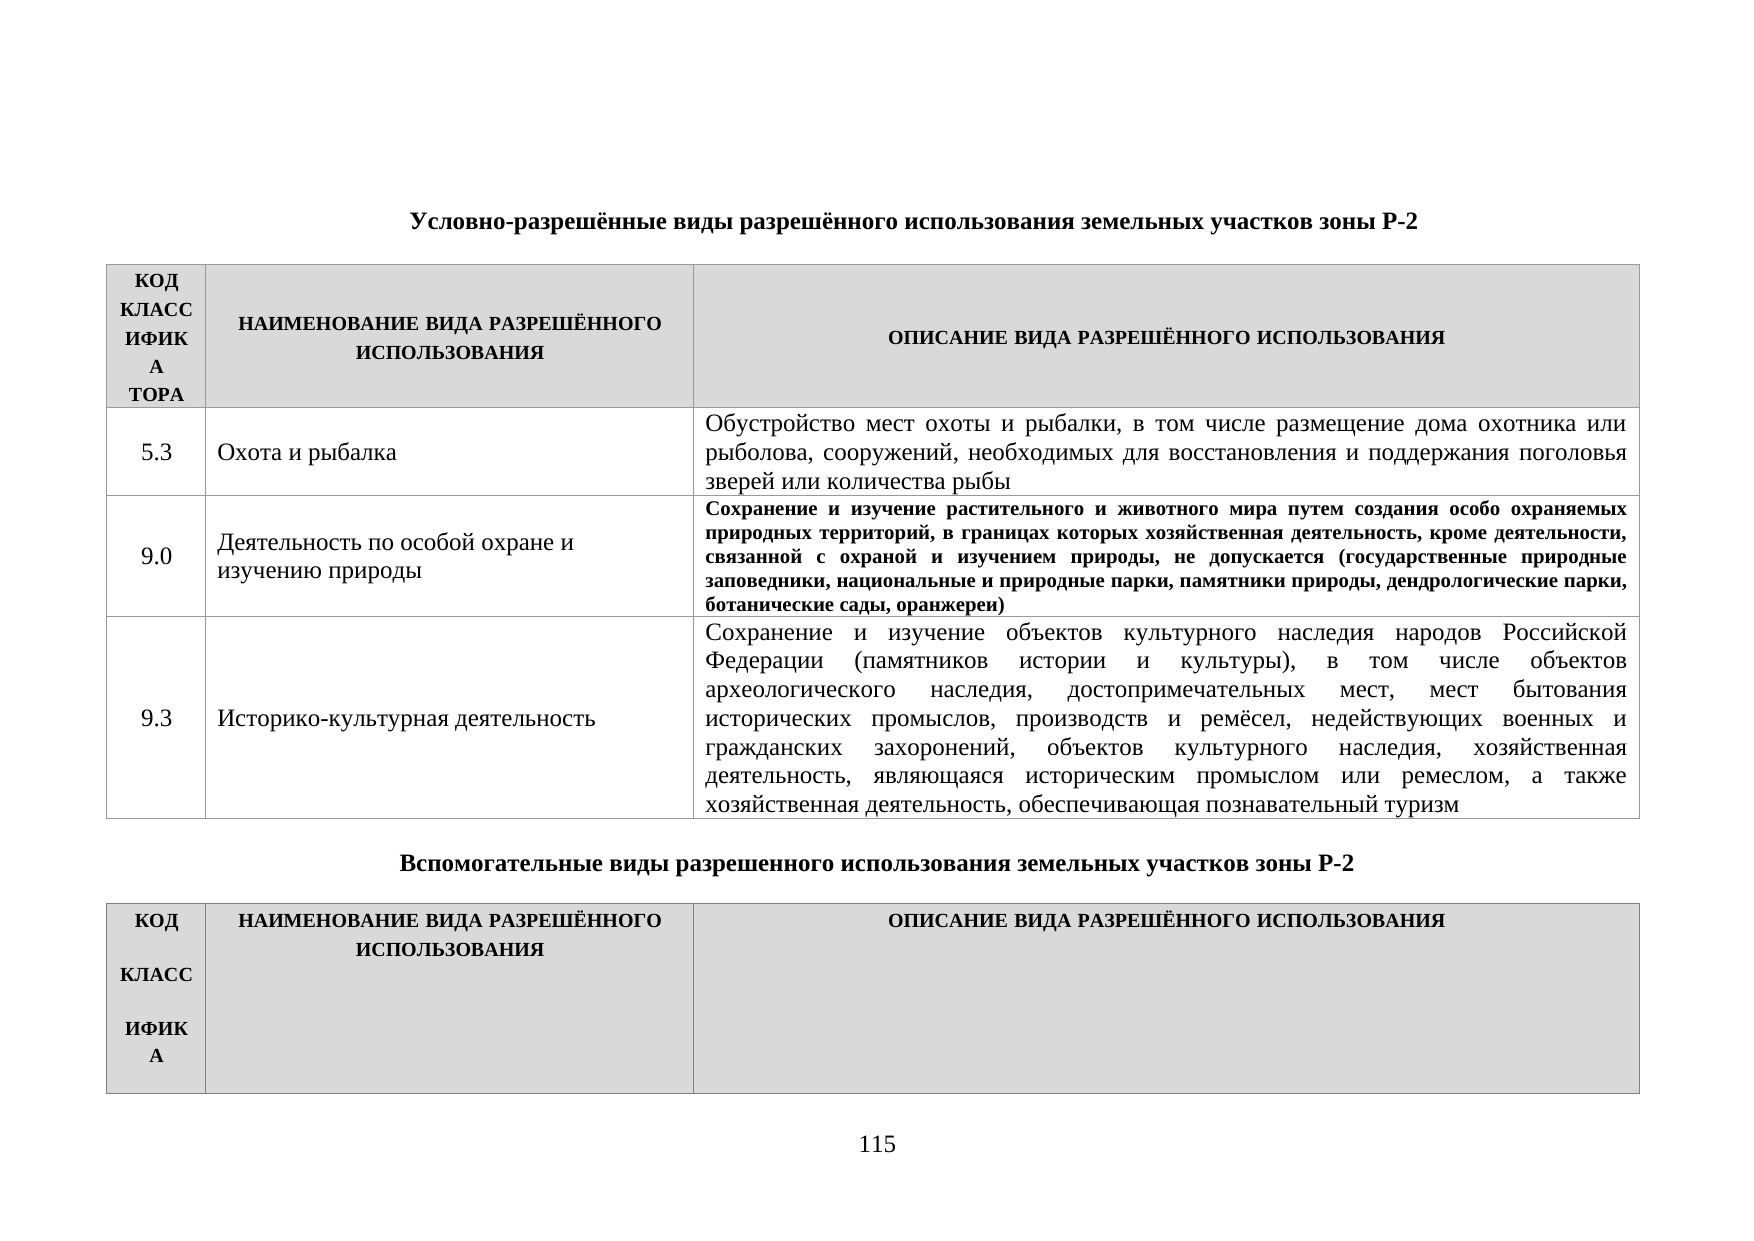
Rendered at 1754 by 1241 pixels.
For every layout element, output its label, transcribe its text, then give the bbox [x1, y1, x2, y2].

table_header описание вида разрешённого использования [694, 265, 1639, 407]
table_header код класс ифика тора [107, 265, 205, 407]
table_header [107, 904, 205, 1093]
table_cell 9.0 [107, 496, 205, 616]
table_cell Сохранение и изучение растительного и животного мира путем создания особо охраняемых природных территорий, в границах которых хозяйственная деятельность, кроме деятельности, связанной с охраной и изучением природы, не допускается (государственные природные заповедники, национальные и природные парки, памятники природы, дендрологические парки, ботанические сады, оранжереи) [694, 496, 1639, 616]
table_cell 9.3 [107, 617, 205, 818]
text Вспомогательные виды разрешенного использования земельных участков зоны Р-2 [118, 848, 1636, 877]
table_cell Сохранение и изучение объектов культурного наследия народов Российской Федерации (памятников истории и культуры), в том числе объектов археологического наследия, достопримечательных мест, мест бытования исторических промыслов, производств и ремёсел, недействующих военных и гражданских захоронений, объектов культурного наследия, хозяйственная деятельность, являющаяся историческим промыслом или ремеслом, а также хозяйственная деятельность, обеспечивающая познавательный туризм [694, 617, 1639, 818]
table_cell Обустройство мест охоты и рыбалки, в том числе размещение дома охотника или рыболова, сооружений, необходимых для восстановления и поддержания поголовья зверей или количества рыбы [694, 408, 1639, 494]
table_cell Деятельность по особой охране и изучению природы [206, 496, 693, 616]
table_header наименование вида разрешённого использования [206, 265, 693, 407]
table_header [206, 904, 693, 1093]
table_cell Охота и рыбалка [206, 408, 693, 494]
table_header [694, 904, 1639, 1093]
table_cell 5.3 [107, 408, 205, 494]
table_cell Историко-культурная деятельность [206, 617, 693, 818]
text Условно-разрешённые виды разрешённого использования земельных участков зоны Р-2 [118, 206, 1636, 235]
